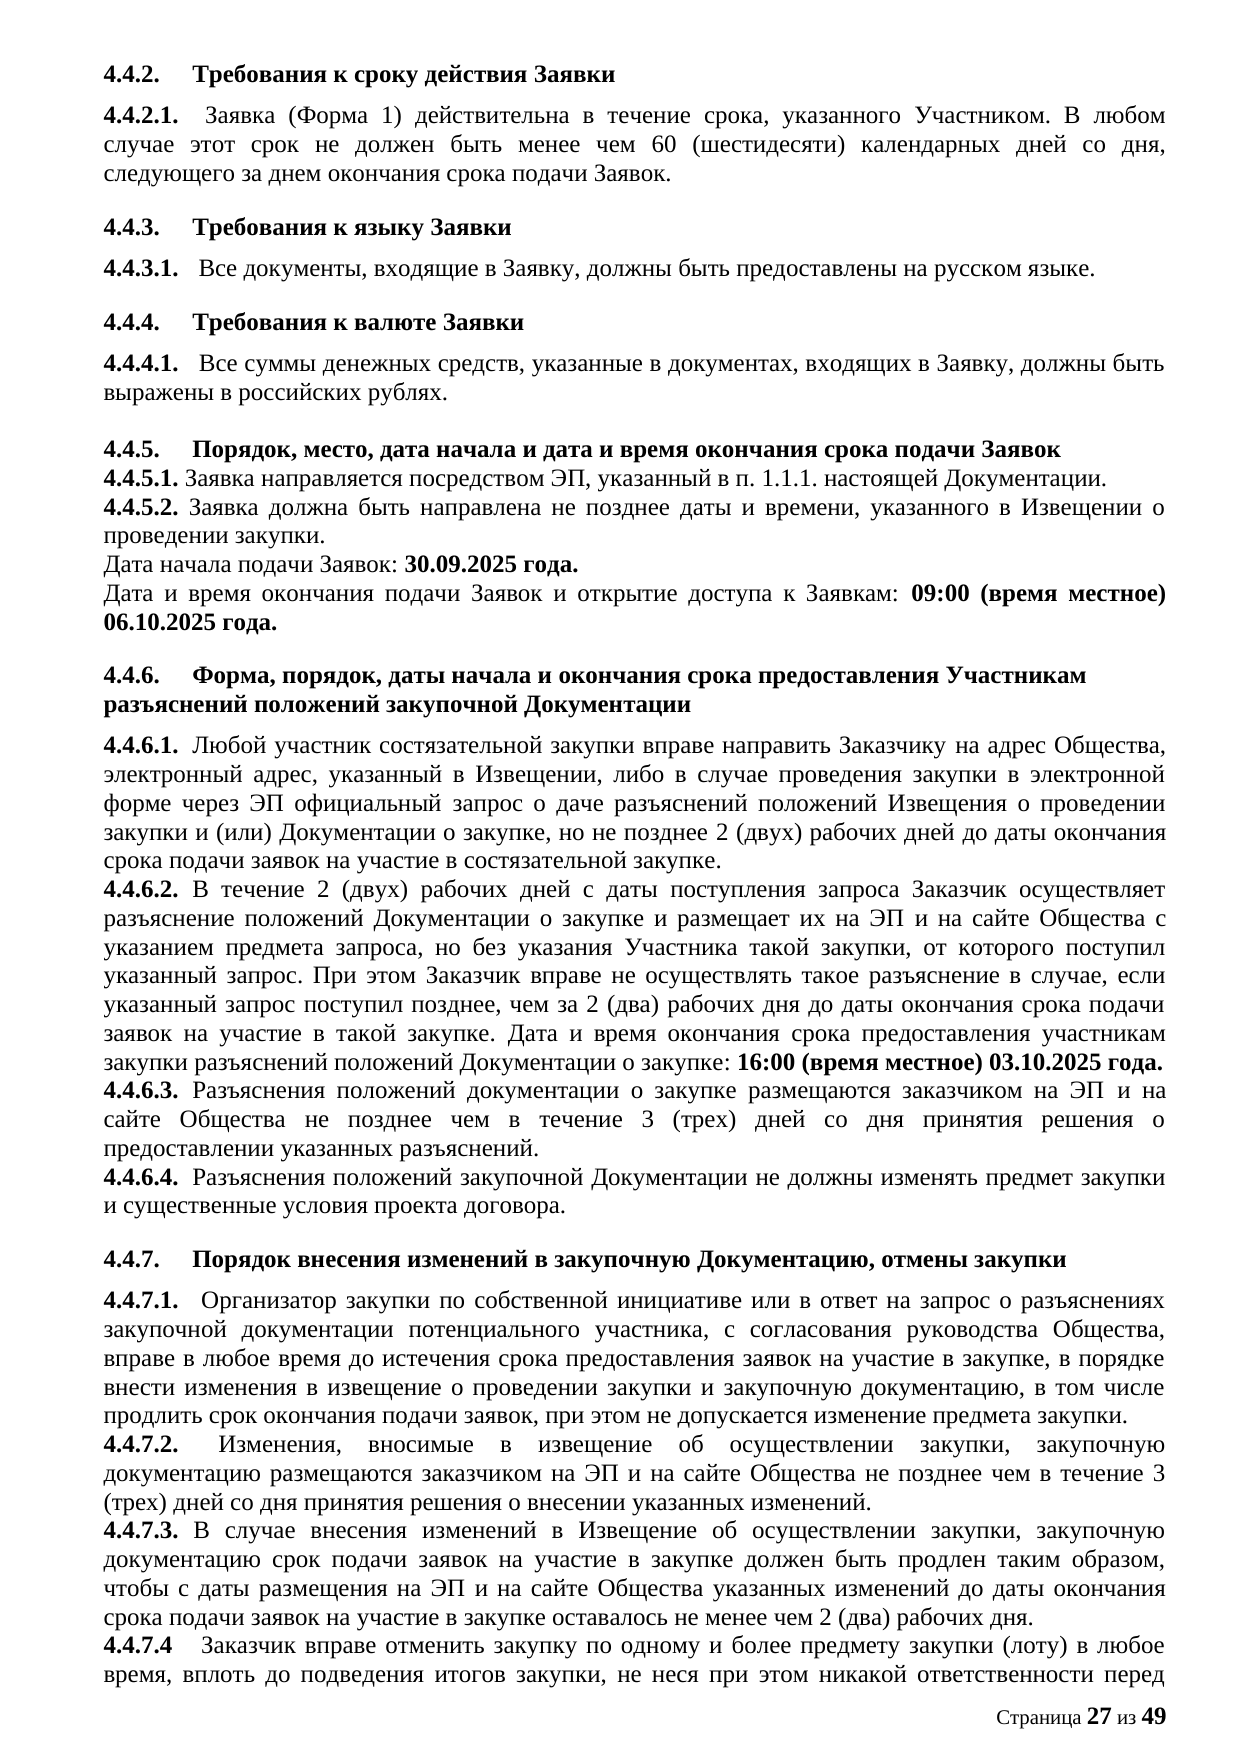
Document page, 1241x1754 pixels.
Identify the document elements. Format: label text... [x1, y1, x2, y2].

list Требования к валюте Заявки [103, 307, 1166, 335]
text Дата начала подачи Заявок: 30.09.2025 года. [103, 549, 1166, 578]
list Порядок внесения изменений в закупочную Документацию, отмены закупки [103, 1244, 1166, 1273]
text 4.4.5.2. Заявка должна быть направлена не позднее даты и времени, указанного в Извещении о проведении закупки. [103, 492, 1166, 549]
list Изменения, вносимые в извещение об осуществлении закупки, закупочную документацию размещаются заказчиком на ЭП и на сайте Общества не позднее чем в течение 3 (трех) дней со дня принятия решения о внесении указанных изменений. [103, 1429, 1166, 1515]
list Организатор закупки по собственной инициативе или в ответ на запрос о разъяснениях закупочной документации потенциального участника, с согласования руководства Общества, вправе в любое время до истечения срока предоставления заявок на участие в закупке, в порядке внести изменения в извещение о проведении закупки и закупочную документацию, в том числе продлить срок окончания подачи заявок, при этом не допускается изменение предмета закупки. [103, 1285, 1166, 1429]
list Разъяснения положений закупочной Документации не должны изменять предмет закупки и существенные условия проекта договора. [103, 1162, 1166, 1219]
list Любой участник состязательной закупки вправе направить Заказчику на адрес Общества, электронный адрес, указанный в Извещении, либо в случае проведения закупки в электронной форме через ЭП официальный запрос о даче разъяснений положений Извещения о проведении закупки и (или) Документации о закупке, но не позднее 2 (двух) рабочих дней до даты окончания срока подачи заявок на участие в состязательной закупке. [103, 730, 1166, 874]
list Порядок, место, дата начала и дата и время окончания срока подачи Заявок [103, 434, 1166, 463]
list Все документы, входящие в Заявку, должны быть предоставлены на русском языке. [103, 253, 1166, 282]
text 4.4.5.1. Заявка направляется посредством ЭП, указанный в п. 1.1.1. настоящей Документации. [103, 463, 1166, 492]
list Заявка (Форма 1) действительна в течение срока, указанного Участником. В любом случае этот срок не должен быть менее чем 60 (шестидесяти) календарных дней со дня, следующего за днем окончания срока подачи Заявок. [103, 100, 1166, 187]
text Дата и время окончания подачи Заявок и открытие доступа к Заявкам: 09:00 (время местное) 06.10.2025 года. [103, 578, 1166, 635]
list Все суммы денежных средств, указанные в документах, входящих в Заявку, должны быть выражены в российских рублях. [103, 348, 1166, 405]
list Требования к языку Заявки [103, 212, 1166, 240]
list Требования к сроку действия Заявки [103, 59, 1166, 88]
list В течение 2 (двух) рабочих дней с даты поступления запроса Заказчик осуществляет разъяснение положений Документации о закупке и размещает их на ЭП и на сайте Общества с указанием предмета запроса, но без указания Участника такой закупки, от которого поступил указанный запрос. При этом Заказчик вправе не осуществлять такое разъяснение в случае, если указанный запрос поступил позднее, чем за 2 (два) рабочих дня до даты окончания срока подачи заявок на участие в такой закупке. Дата и время окончания срока предоставления участникам закупки разъяснений положений Документации о закупке: 16:00 (время местное) 03.10.2025 года. [103, 874, 1166, 1075]
list Форма, порядок, даты начала и окончания срока предоставления Участникам разъяснений положений закупочной Документации [103, 660, 1166, 718]
text 4.4.7.3. В случае внесения изменений в Извещение об осуществлении закупки, закупочную документацию срок подачи заявок на участие в закупке должен быть продлен таким образом, чтобы с даты размещения на ЭП и на сайте Общества указанных изменений до даты окончания срока подачи заявок на участие в закупке оставалось не менее чем 2 (два) рабочих дня. [103, 1515, 1166, 1630]
list Разъяснения положений документации о закупке размещаются заказчиком на ЭП и на сайте Общества не позднее чем в течение 3 (трех) дней со дня принятия решения о предоставлении указанных разъяснений. [103, 1075, 1166, 1162]
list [103, 1630, 1166, 1688]
